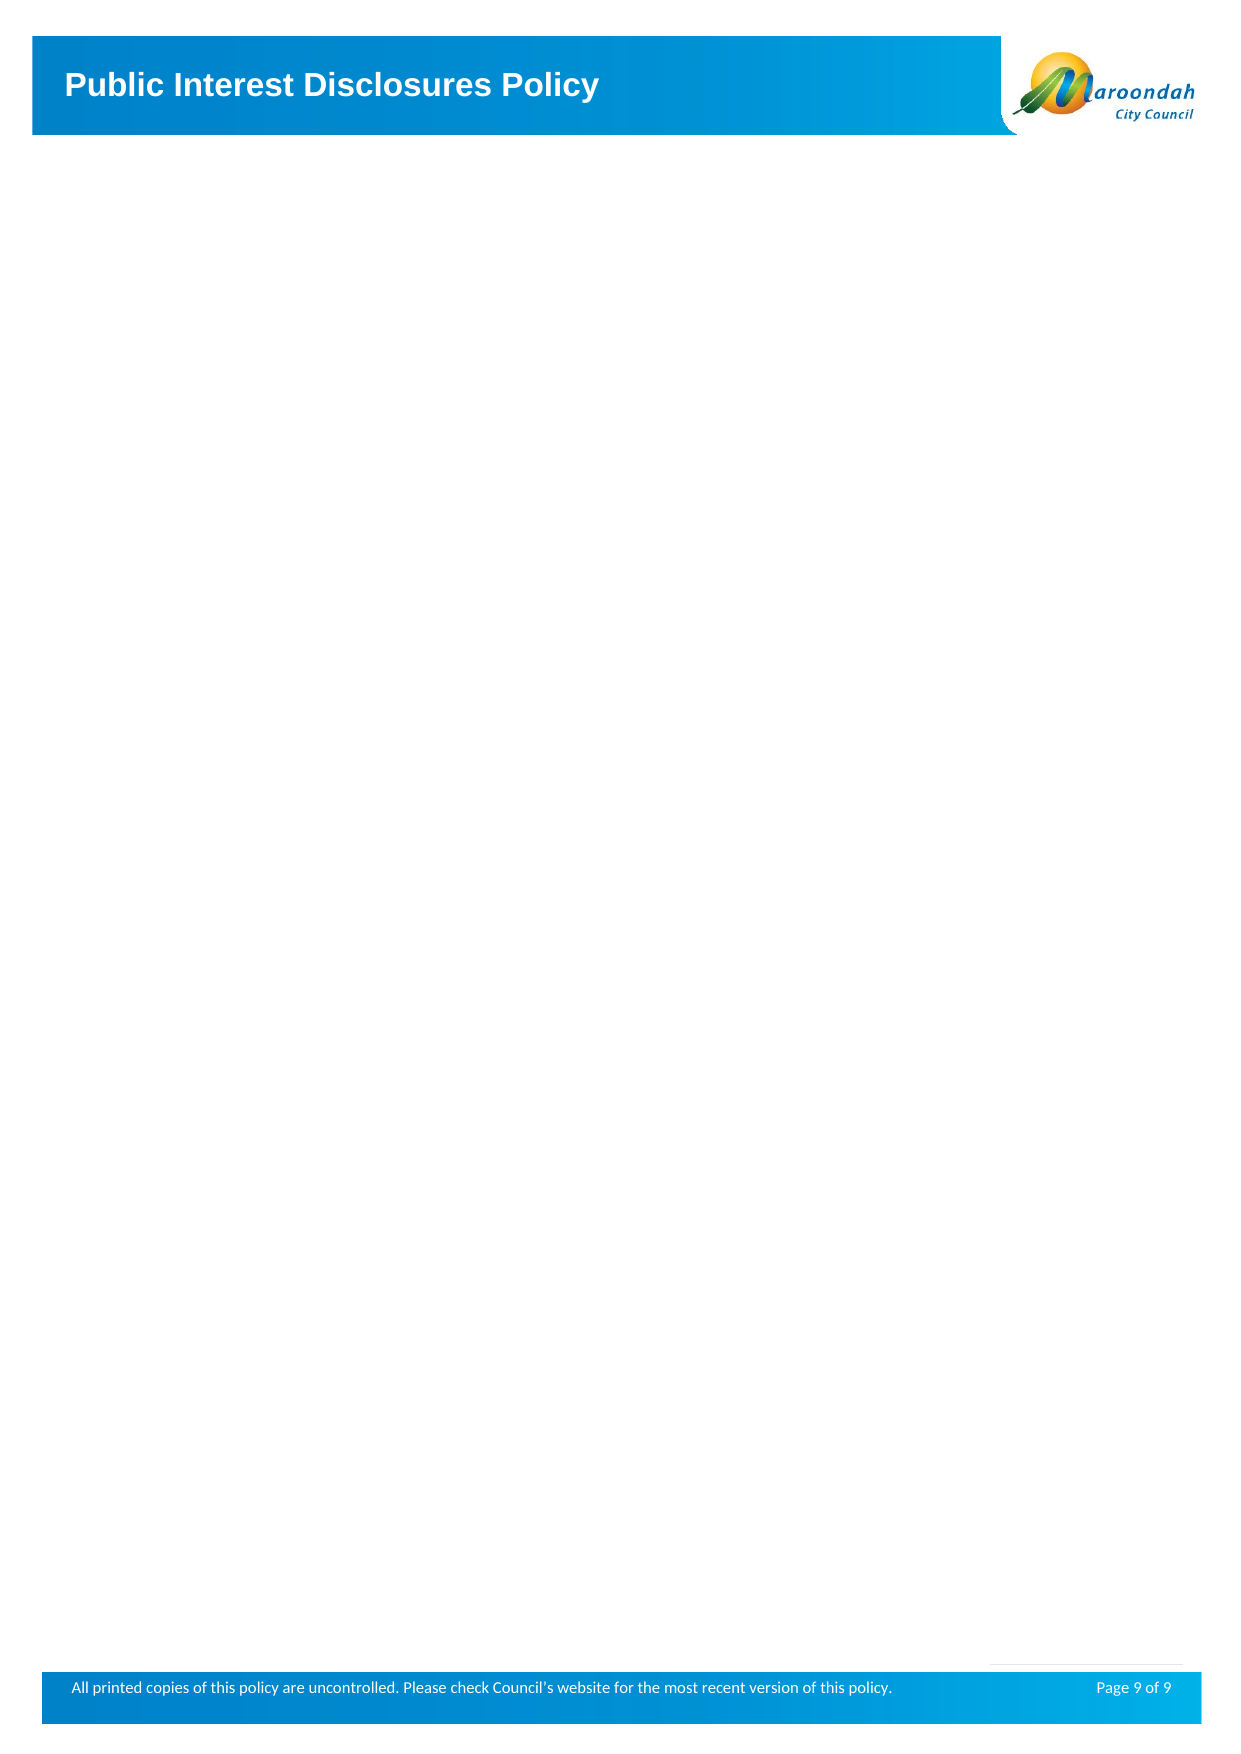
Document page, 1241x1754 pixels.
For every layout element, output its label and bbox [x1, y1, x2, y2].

picture [99, 1672, 235, 1724]
picture [42, 1672, 47, 1724]
picture [1002, 36, 1208, 135]
picture [90, 36, 231, 135]
picture [32, 36, 37, 135]
picture [220, 88, 228, 93]
